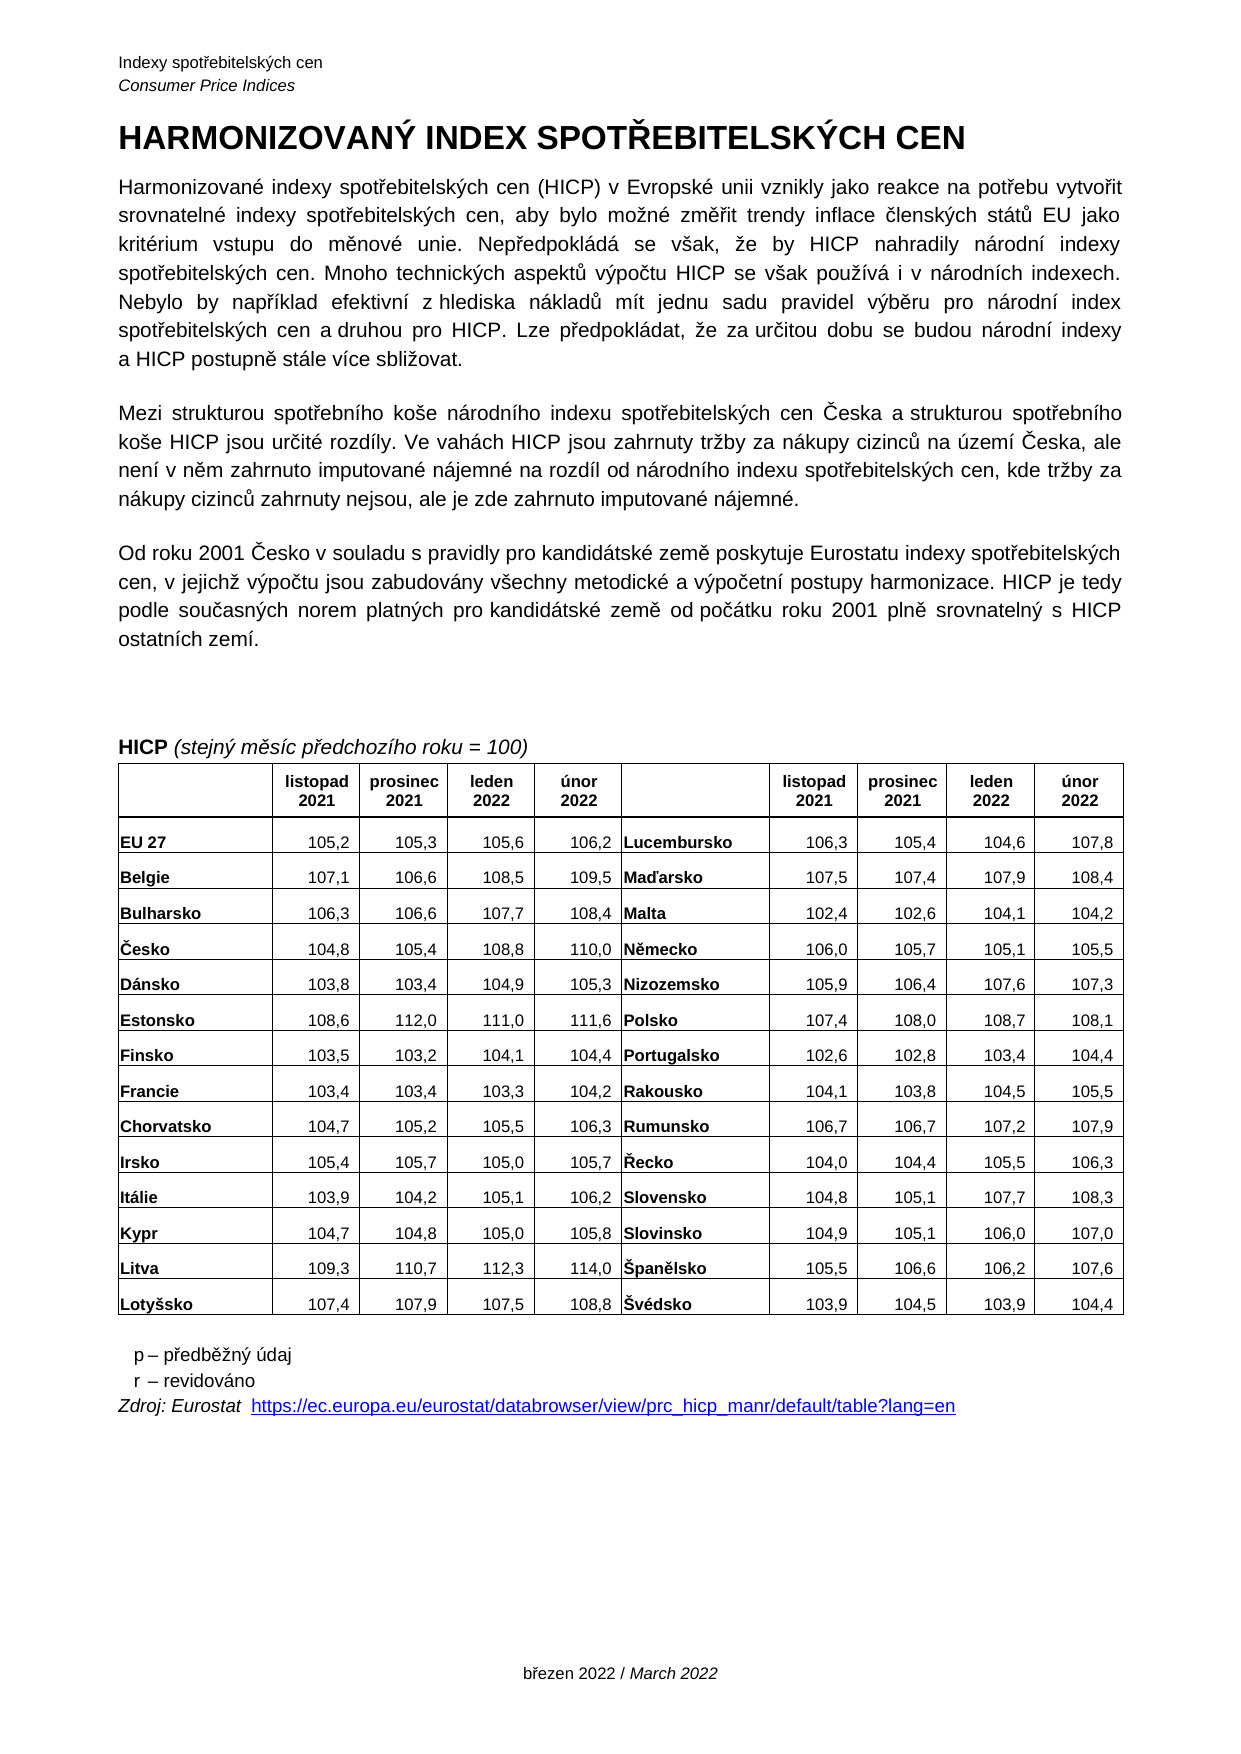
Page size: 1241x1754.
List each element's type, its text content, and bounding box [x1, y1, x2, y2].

table_cell 106,2 [947, 1244, 1034, 1278]
table_cell 107,2 [947, 1102, 1034, 1136]
table_cell 105,4 [360, 924, 447, 958]
table_cell Kypr [119, 1208, 272, 1243]
table_cell 105,5 [448, 1102, 534, 1136]
table_cell Slovensko [622, 1173, 769, 1207]
table_cell 106,4 [858, 960, 946, 994]
table_cell Španělsko [622, 1244, 769, 1278]
table_cell 108,0 [858, 995, 946, 1029]
table_cell Chorvatsko [119, 1102, 272, 1136]
table_cell 108,6 [273, 995, 359, 1029]
table_cell 107,8 [1035, 818, 1123, 852]
table_cell 105,1 [858, 1173, 946, 1207]
table_cell 103,9 [273, 1173, 359, 1207]
table_cell 103,4 [947, 1031, 1034, 1065]
table_cell 106,3 [770, 818, 857, 852]
table_cell Německo [622, 924, 769, 958]
table_cell 105,6 [448, 818, 534, 852]
table_cell 108,7 [947, 995, 1034, 1029]
table_cell 105,2 [273, 818, 359, 852]
table_cell 104,6 [947, 818, 1034, 852]
table_cell 109,3 [273, 1244, 359, 1278]
table_cell 107,9 [360, 1279, 447, 1314]
table_cell Slovinsko [622, 1208, 769, 1243]
text p – předběžný údaj [118, 1343, 1122, 1365]
table_cell Bulharsko [119, 889, 272, 923]
table_cell 104,1 [448, 1031, 534, 1065]
table_cell 107,7 [947, 1173, 1034, 1207]
table_cell 104,5 [858, 1279, 946, 1314]
table_cell 106,3 [1035, 1137, 1123, 1172]
table_cell 105,9 [770, 960, 857, 994]
table_cell Řecko [622, 1137, 769, 1172]
table_header únor 2022 [1035, 764, 1123, 816]
table_cell 106,6 [360, 889, 447, 923]
table_cell 104,8 [360, 1208, 447, 1243]
table_cell 106,2 [535, 1173, 621, 1207]
table_cell 105,0 [448, 1137, 534, 1172]
table_cell 105,3 [360, 818, 447, 852]
table_cell Lotyšsko [119, 1279, 272, 1314]
table_cell 105,3 [535, 960, 621, 994]
table_cell Rakousko [622, 1066, 769, 1101]
table_cell 106,0 [770, 924, 857, 958]
table_cell 107,5 [770, 853, 857, 887]
table_cell 103,4 [273, 1066, 359, 1101]
table_cell Portugalsko [622, 1031, 769, 1065]
table_cell Belgie [119, 853, 272, 887]
table_cell 106,3 [273, 889, 359, 923]
table_cell 103,8 [273, 960, 359, 994]
table_cell 104,1 [947, 889, 1034, 923]
table_header [119, 764, 272, 816]
table_cell 110,0 [535, 924, 621, 958]
table_cell 104,2 [535, 1066, 621, 1101]
table_cell 103,3 [448, 1066, 534, 1101]
table_cell 112,3 [448, 1244, 534, 1278]
table_cell 104,2 [1035, 889, 1123, 923]
table_cell 112,0 [360, 995, 447, 1029]
table_cell 107,6 [947, 960, 1034, 994]
table_cell Irsko [119, 1137, 272, 1172]
subtitle HARMONIZOVANÝ INDEX SPOTŘEBITELSKÝCH CEN [118, 118, 1122, 157]
table_cell 110,7 [360, 1244, 447, 1278]
table_cell 114,0 [535, 1244, 621, 1278]
table_cell Lucembursko [622, 818, 769, 852]
table_cell 104,5 [947, 1066, 1034, 1101]
text Mezi strukturou spotřebního koše národního indexu spotřebitelských cen Česka a strukturou spotřebního koše HICP jsou určité rozdíly. Ve vahách HICP jsou zahrnuty tržby za nákupy cizinců na území Česka, ale není v něm zahrnuto imputované nájemné na rozdíl od národního indexu spotřebitelských cen, kde tržby za nákupy cizinců zahrnuty nejsou, ale je zde zahrnuto imputované nájemné. [118, 401, 1122, 511]
table_header leden 2022 [448, 764, 534, 816]
table_cell 103,9 [947, 1279, 1034, 1314]
table_cell 105,1 [858, 1208, 946, 1243]
table_cell 108,5 [448, 853, 534, 887]
table_cell Malta [622, 889, 769, 923]
table_cell 105,5 [770, 1244, 857, 1278]
table_header únor 2022 [535, 764, 621, 816]
text Harmonizované indexy spotřebitelských cen (HICP) v Evropské unii vznikly jako reakce na potřebu vytvořit srovnatelné indexy spotřebitelských cen, aby bylo možné změřit trendy inflace členských států EU jako kritérium vstupu do měnové unie. Nepředpokládá se však, že by HICP nahradily národní indexy spotřebitelských cen. Mnoho technických aspektů výpočtu HICP se však používá i v národních indexech. Nebylo by například efektivní z hlediska nákladů mít jednu sadu pravidel výběru pro národní index spotřebitelských cen a druhou pro HICP. Lze předpokládat, že za určitou dobu se budou národní indexy a HICP postupně stále více sbližovat. [118, 174, 1122, 371]
table_cell 108,1 [1035, 995, 1123, 1029]
table_cell Rumunsko [622, 1102, 769, 1136]
table_cell 109,5 [535, 853, 621, 887]
table_cell 105,7 [360, 1137, 447, 1172]
table_header listopad 2021 [770, 764, 857, 816]
table_cell 104,4 [1035, 1279, 1123, 1314]
table_cell 104,4 [858, 1137, 946, 1172]
table_cell Maďarsko [622, 853, 769, 887]
table_cell 104,9 [448, 960, 534, 994]
table_header leden 2022 [947, 764, 1034, 816]
table_cell 104,9 [770, 1208, 857, 1243]
table_cell 104,7 [273, 1102, 359, 1136]
table_cell 103,9 [770, 1279, 857, 1314]
table_header prosinec 2021 [360, 764, 447, 816]
table_cell 107,3 [1035, 960, 1123, 994]
table_cell Švédsko [622, 1279, 769, 1314]
table_cell Dánsko [119, 960, 272, 994]
table_cell 104,2 [360, 1173, 447, 1207]
table_cell 108,4 [535, 889, 621, 923]
table_cell 104,4 [1035, 1031, 1123, 1065]
table_cell 108,8 [535, 1279, 621, 1314]
table_cell 105,7 [858, 924, 946, 958]
table_cell 105,5 [1035, 1066, 1123, 1101]
table_cell 103,4 [360, 1066, 447, 1101]
table_cell 102,8 [858, 1031, 946, 1065]
table_cell 102,6 [770, 1031, 857, 1065]
table_cell 105,5 [1035, 924, 1123, 958]
table_cell 104,1 [770, 1066, 857, 1101]
table_cell 104,4 [535, 1031, 621, 1065]
text r – revidováno [118, 1369, 1122, 1391]
table_cell Estonsko [119, 995, 272, 1029]
table_cell 107,5 [448, 1279, 534, 1314]
table_cell 111,6 [535, 995, 621, 1029]
table_cell 105,8 [535, 1208, 621, 1243]
table_cell 107,9 [947, 853, 1034, 887]
table_cell 108,3 [1035, 1173, 1123, 1207]
table_cell 107,4 [770, 995, 857, 1029]
table_cell 106,2 [535, 818, 621, 852]
table_cell Nizozemsko [622, 960, 769, 994]
table_cell 105,4 [858, 818, 946, 852]
table_cell 107,9 [1035, 1102, 1123, 1136]
table_cell 106,6 [858, 1244, 946, 1278]
table_cell 108,8 [448, 924, 534, 958]
table_cell 104,7 [273, 1208, 359, 1243]
table_cell 106,7 [858, 1102, 946, 1136]
table_cell 106,7 [770, 1102, 857, 1136]
table_cell Česko [119, 924, 272, 958]
table_cell Francie [119, 1066, 272, 1101]
table_header listopad 2021 [273, 764, 359, 816]
table_cell Litva [119, 1244, 272, 1278]
table_cell 107,0 [1035, 1208, 1123, 1243]
table_cell 104,8 [273, 924, 359, 958]
table_cell 103,4 [360, 960, 447, 994]
table_cell 102,4 [770, 889, 857, 923]
table_cell 107,4 [858, 853, 946, 887]
text HICP (stejný měsíc předchozího roku = 100) [118, 734, 1122, 758]
table_cell Itálie [119, 1173, 272, 1207]
table_cell 102,6 [858, 889, 946, 923]
table_cell 105,7 [535, 1137, 621, 1172]
table_cell 104,8 [770, 1173, 857, 1207]
table_cell 105,2 [360, 1102, 447, 1136]
table_cell 104,0 [770, 1137, 857, 1172]
table_header [622, 764, 769, 816]
table_cell EU 27 [119, 818, 272, 852]
table_cell 107,7 [448, 889, 534, 923]
table_cell 103,2 [360, 1031, 447, 1065]
table_cell 103,5 [273, 1031, 359, 1065]
table_header prosinec 2021 [858, 764, 946, 816]
table_cell 111,0 [448, 995, 534, 1029]
table_cell 105,0 [448, 1208, 534, 1243]
table_cell 105,1 [448, 1173, 534, 1207]
table_cell 106,6 [360, 853, 447, 887]
table_cell 105,5 [947, 1137, 1034, 1172]
table_cell 106,3 [535, 1102, 621, 1136]
table_cell Polsko [622, 995, 769, 1029]
table_cell 107,6 [1035, 1244, 1123, 1278]
table_cell 105,4 [273, 1137, 359, 1172]
table_cell 108,4 [1035, 853, 1123, 887]
text Zdroj: Eurostat https://ec.europa.eu/eurostat/databrowser/view/prc_hicp_manr/default/table?lang=en [118, 1395, 1122, 1417]
table_cell 103,8 [858, 1066, 946, 1101]
table_cell 107,4 [273, 1279, 359, 1314]
table_cell 105,1 [947, 924, 1034, 958]
table_cell 107,1 [273, 853, 359, 887]
table_cell Finsko [119, 1031, 272, 1065]
text Od roku 2001 Česko v souladu s pravidly pro kandidátské země poskytuje Eurostatu indexy spotřebitelských cen, v jejichž výpočtu jsou zabudovány všechny metodické a výpočetní postupy harmonizace. HICP je tedy podle současných norem platných pro kandidátské země od počátku roku 2001 plně srovnatelný s HICP ostatních zemí. [118, 541, 1122, 651]
table_cell 106,0 [947, 1208, 1034, 1243]
